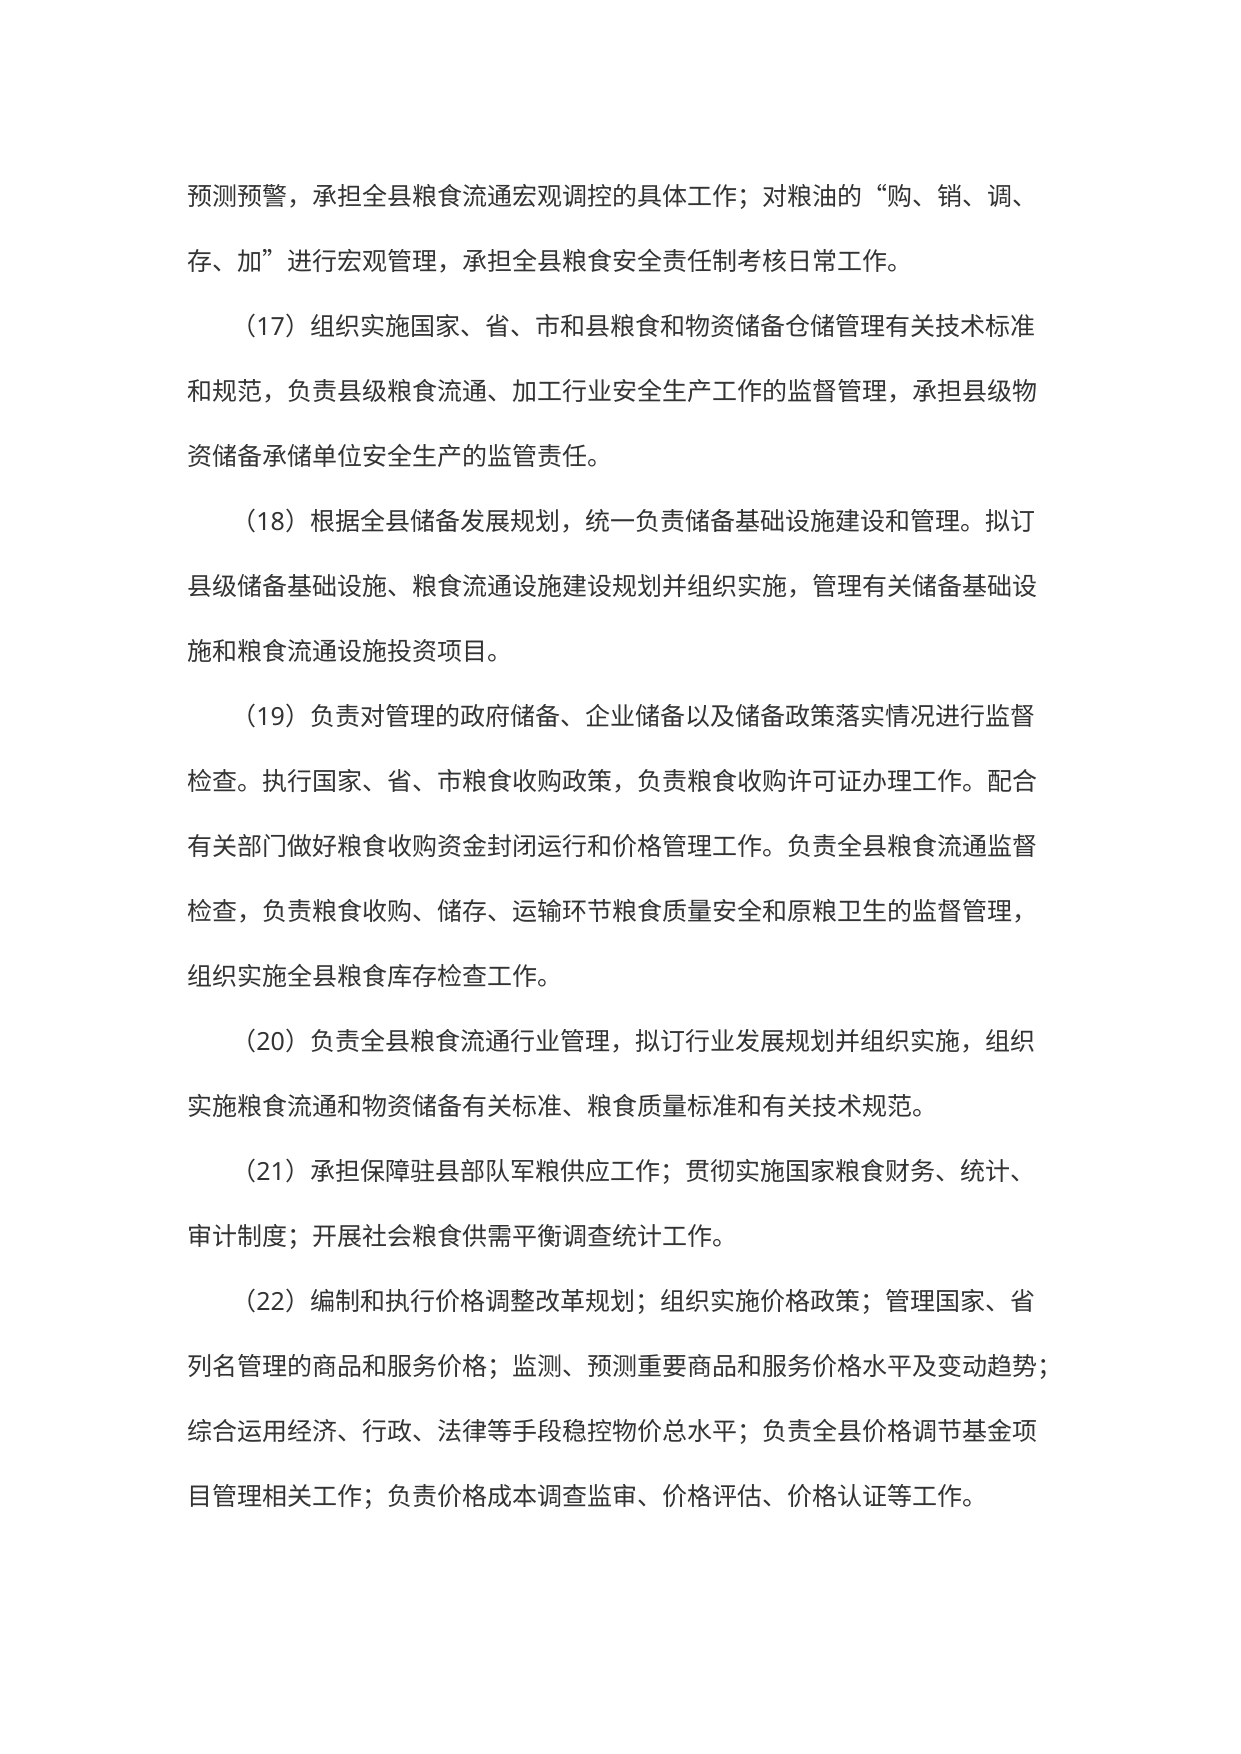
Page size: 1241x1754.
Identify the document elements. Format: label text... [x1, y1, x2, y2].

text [187, 162, 1053, 292]
text （19）负责对管理的政府储备、企业储备以及储备政策落实情况进行监督检查。执行国家、省、市粮食收购政策，负责粮食收购许可证办理工作。配合有关部门做好粮食收购资金封闭运行和价格管理工作。负责全县粮食流通监督检查，负责粮食收购、储存、运输环节粮食质量安全和原粮卫生的监督管理，组织实施全县粮食库存检查工作。 [187, 682, 1053, 1007]
text （22）编制和执行价格调整改革规划；组织实施价格政策；管理国家、省列名管理的商品和服务价格；监测、预测重要商品和服务价格水平及变动趋势；综合运用经济、行政、法律等手段稳控物价总水平；负责全县价格调节基金项目管理相关工作；负责价格成本调查监审、价格评估、价格认证等工作。 [187, 1267, 1053, 1527]
text （18）根据全县储备发展规划，统一负责储备基础设施建设和管理。拟订县级储备基础设施、粮食流通设施建设规划并组织实施，管理有关储备基础设施和粮食流通设施投资项目。 [187, 487, 1053, 682]
text （17）组织实施国家、省、市和县粮食和物资储备仓储管理有关技术标准和规范，负责县级粮食流通、加工行业安全生产工作的监督管理，承担县级物资储备承储单位安全生产的监管责任。 [187, 292, 1053, 487]
text （20）负责全县粮食流通行业管理，拟订行业发展规划并组织实施，组织实施粮食流通和物资储备有关标准、粮食质量标准和有关技术规范。 [187, 1007, 1053, 1137]
text （21）承担保障驻县部队军粮供应工作；贯彻实施国家粮食财务、统计、审计制度；开展社会粮食供需平衡调查统计工作。 [187, 1137, 1053, 1267]
